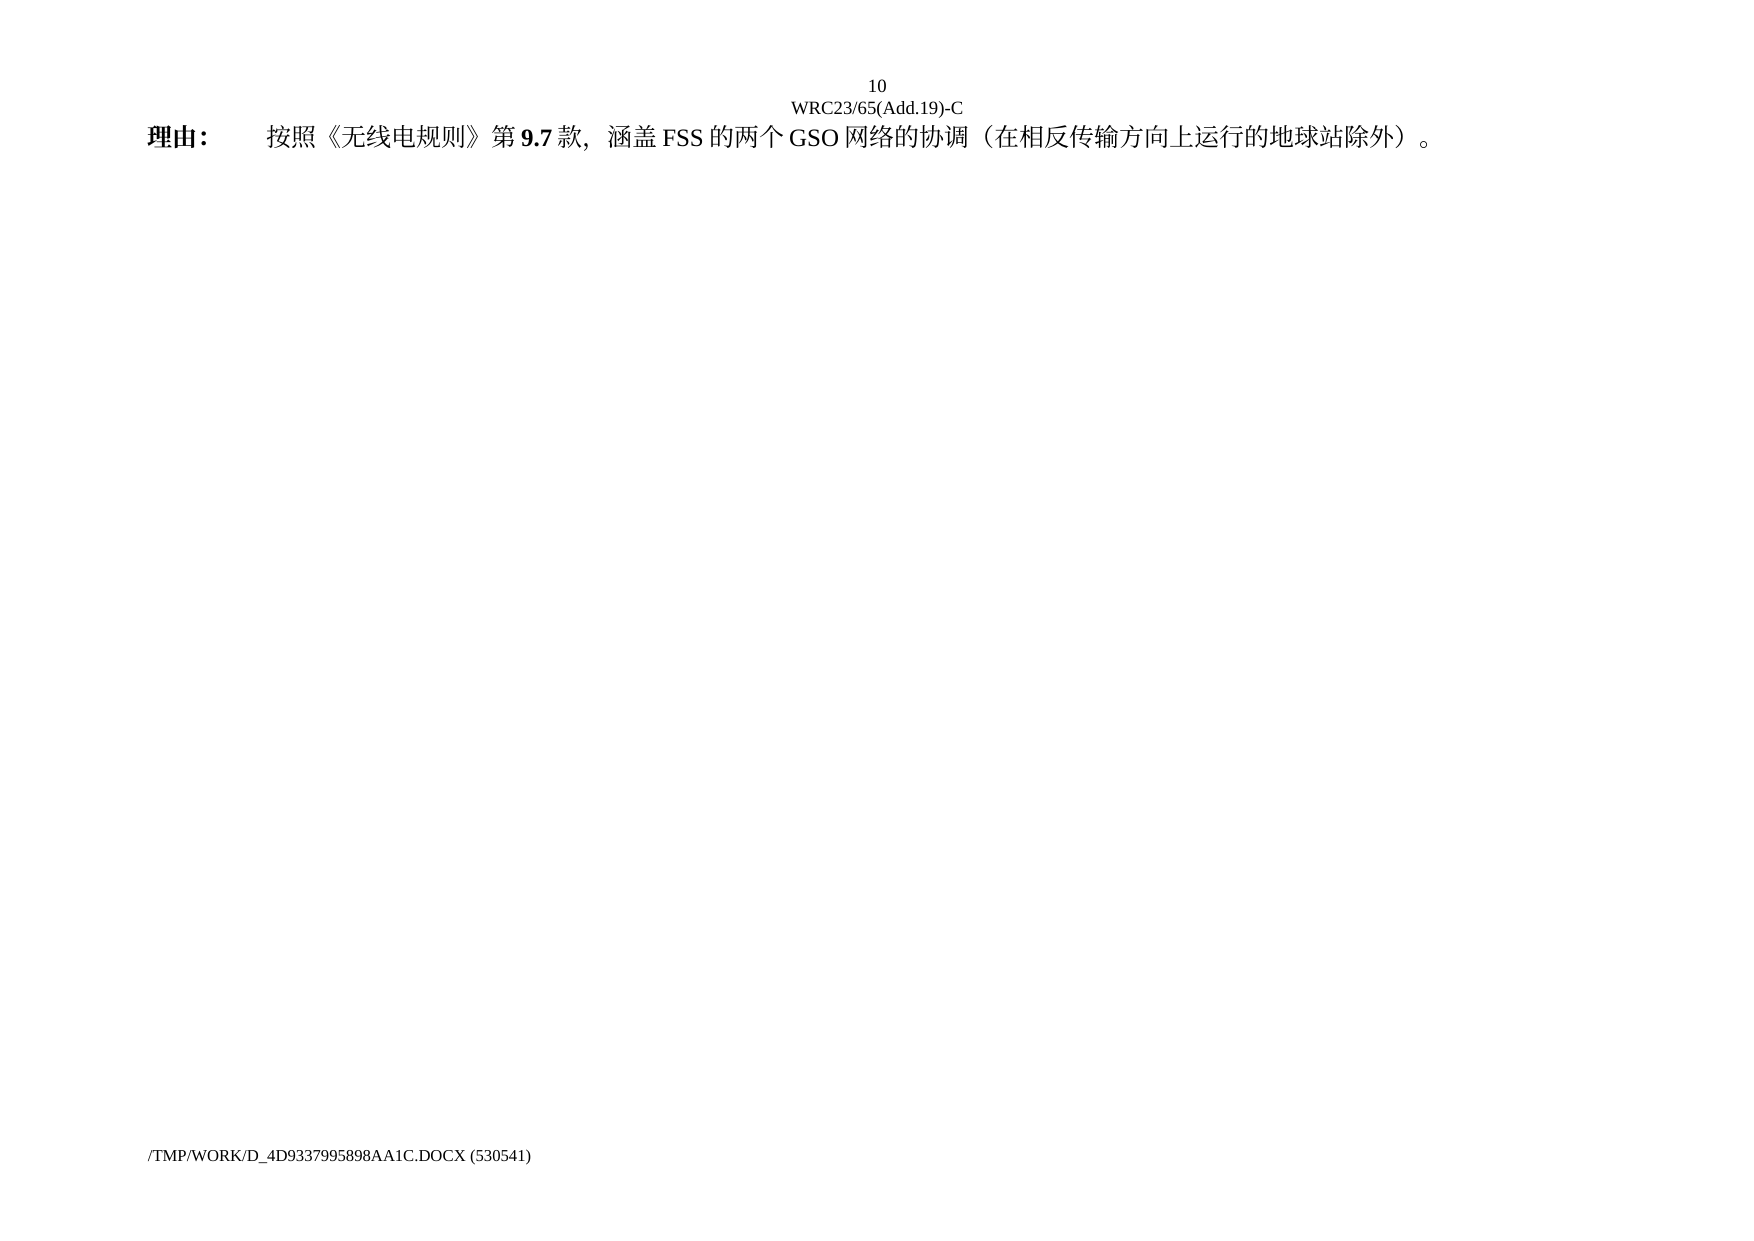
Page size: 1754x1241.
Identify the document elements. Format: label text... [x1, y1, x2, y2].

text 理由： 按照《无线电规则》第9.7款，涵盖FSS的两个GSO网络的协调（在相反传输方向上运行的地球站除外）。 [148, 118, 1606, 154]
